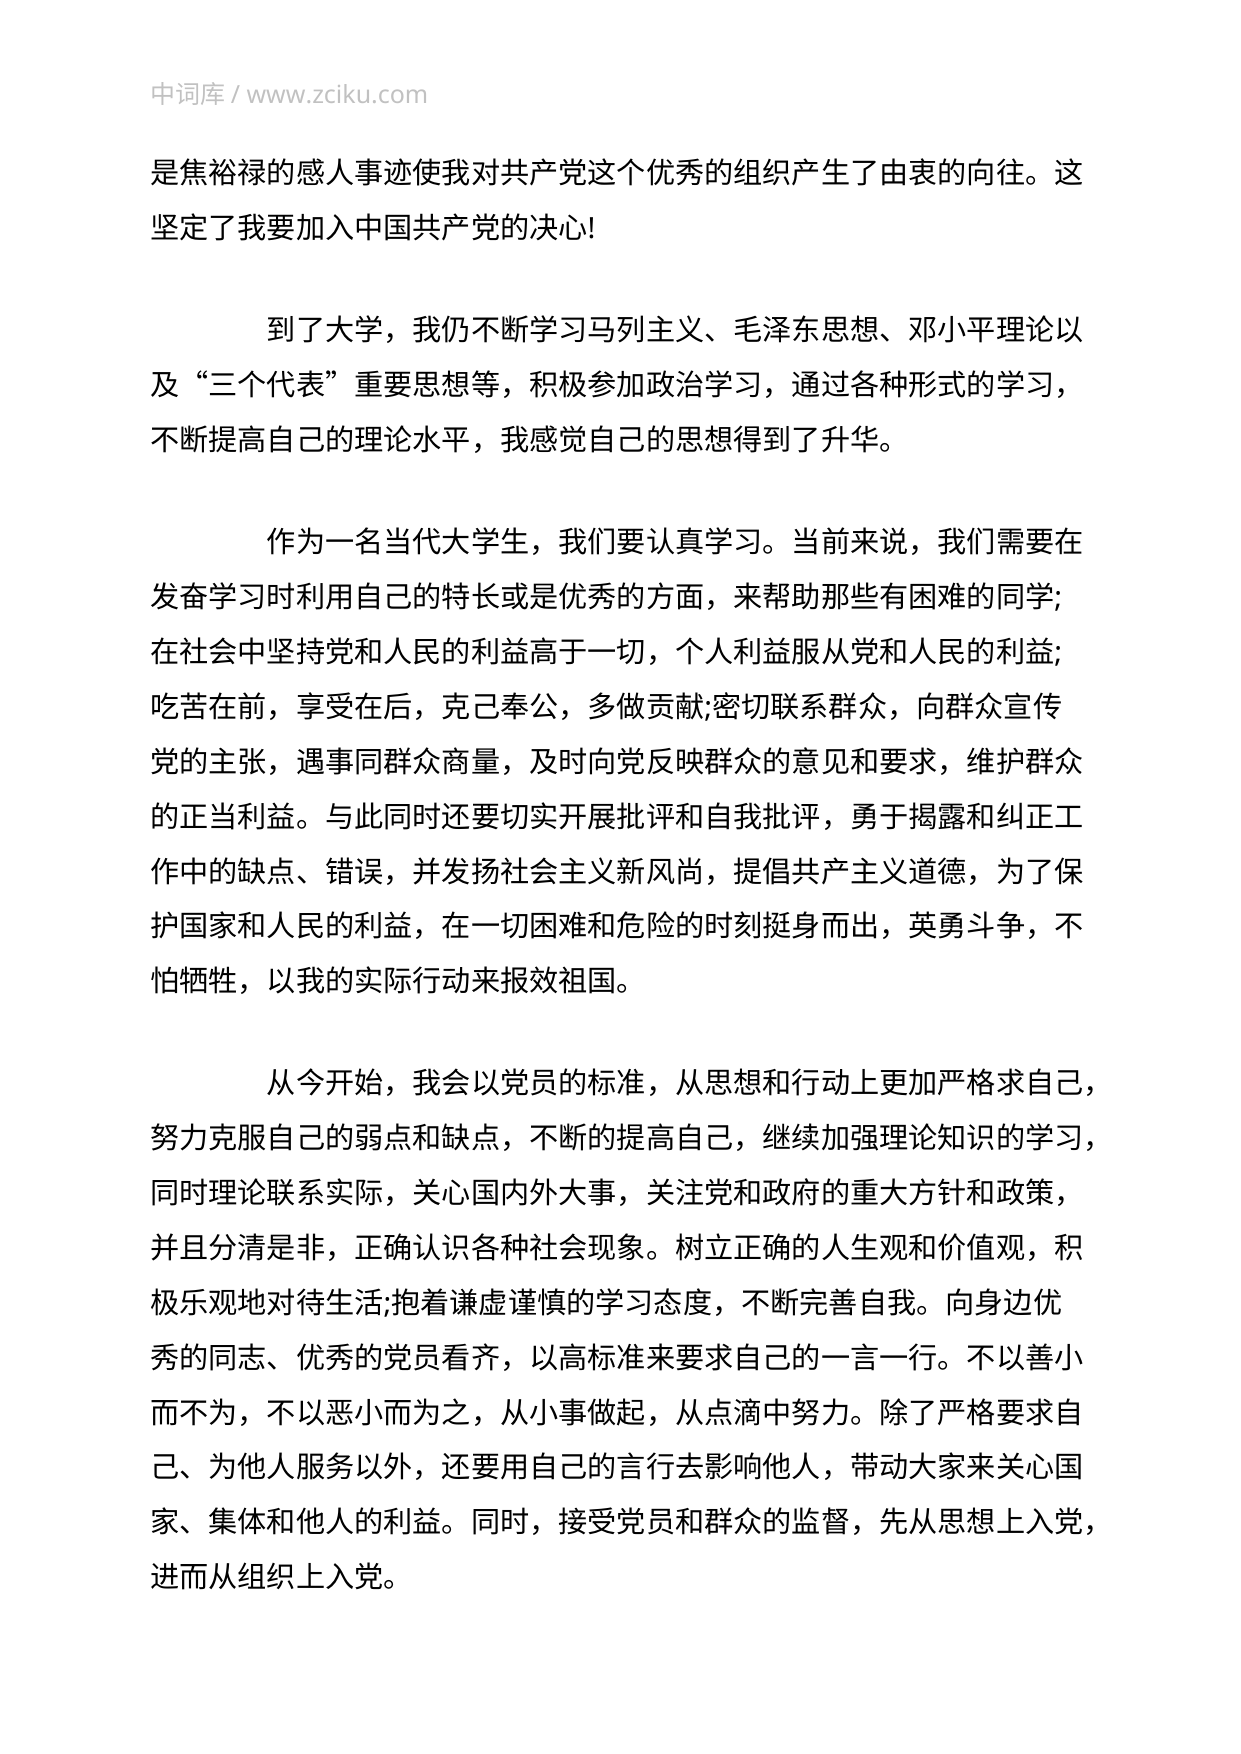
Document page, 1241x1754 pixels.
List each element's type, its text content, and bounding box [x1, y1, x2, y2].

text 从今开始，我会以党员的标准，从思想和行动上更加严格求自己，努力克服自己的弱点和缺点，不断的提高自己，继续加强理论知识的学习，同时理论联系实际，关心国内外大事，关注党和政府的重大方针和政策，并且分清是非，正确认识各种社会现象。树立正确的人生观和价值观，积极乐观地对待生活;抱着谦虚谨慎的学习态度，不断完善自我。向身边优秀的同志、优秀的党员看齐，以高标准来要求自己的一言一行。不以善小而不为，不以恶小而为之，从小事做起，从点滴中努力。除了严格要求自己、为他人服务以外，还要用自己的言行去影响他人，带动大家来关心国家、集体和他人的利益。同时，接受党员和群众的监督，先从思想上入党，进而从组织上入党。 [150, 1060, 1090, 1596]
text 到了大学，我仍不断学习马列主义、毛泽东思想、邓小平理论以及“三个代表”重要思想等，积极参加政治学习，通过各种形式的学习，不断提高自己的理论水平，我感觉自己的思想得到了升华。 [150, 307, 1090, 459]
text 作为一名当代大学生，我们要认真学习。当前来说，我们需要在发奋学习时利用自己的特长或是优秀的方面，来帮助那些有困难的同学;在社会中坚持党和人民的利益高于一切，个人利益服从党和人民的利益;吃苦在前，享受在后，克己奉公，多做贡献;密切联系群众，向群众宣传党的主张，遇事同群众商量，及时向党反映群众的意见和要求，维护群众的正当利益。与此同时还要切实开展批评和自我批评，勇于揭露和纠正工作中的缺点、错误，并发扬社会主义新风尚，提倡共产主义道德，为了保护国家和人民的利益，在一切困难和危险的时刻挺身而出，英勇斗争，不怕牺牲，以我的实际行动来报效祖国。 [150, 518, 1090, 1000]
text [150, 150, 1090, 247]
